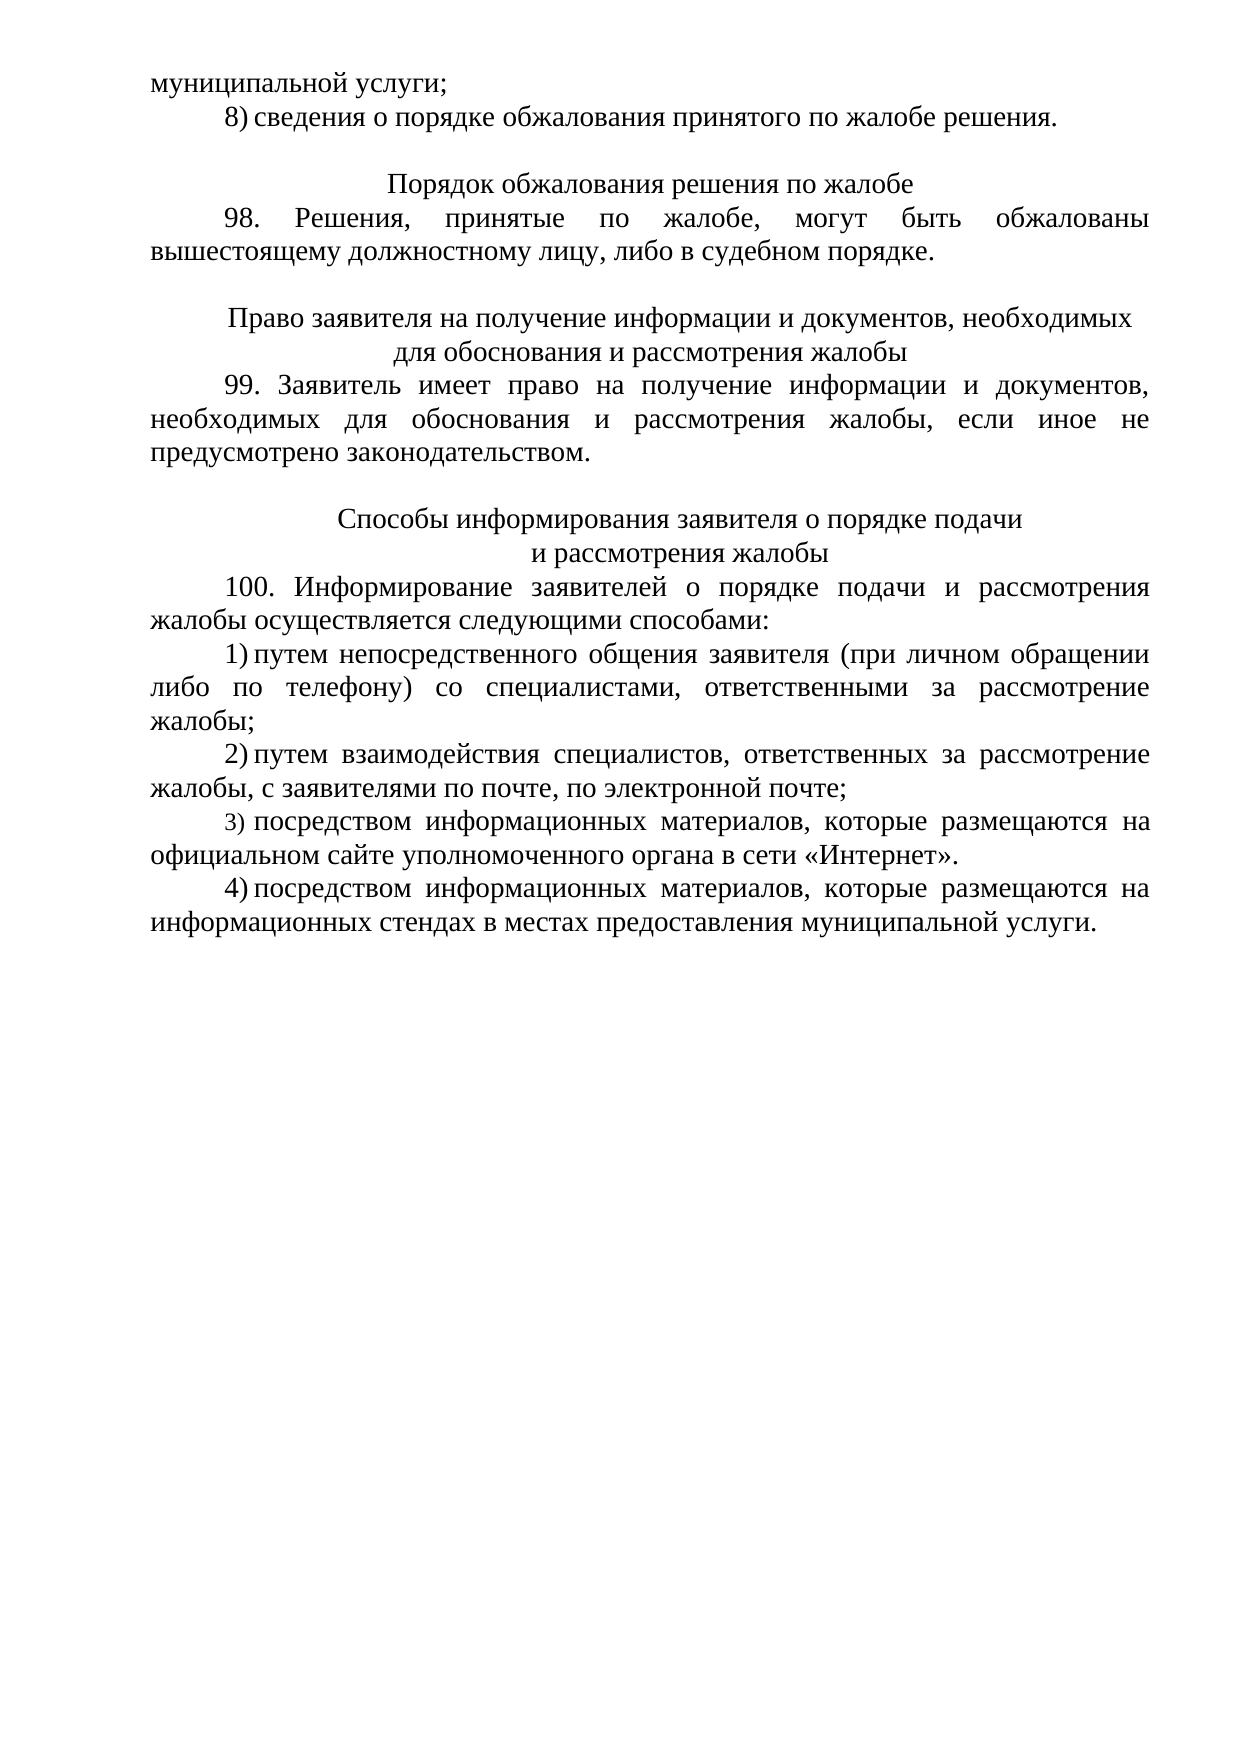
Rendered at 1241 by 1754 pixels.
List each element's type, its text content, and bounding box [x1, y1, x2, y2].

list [150, 66, 1151, 99]
text 100. Информирование заявителей о порядке подачи и рассмотрения жалобы осуществляется следующими способами: [150, 569, 1151, 636]
list посредством информационных материалов, которые размещаются на официальном сайте уполномоченного органа в сети «Интернет». [150, 803, 1151, 871]
list путем непосредственного общения заявителя (при личном обращении либо по телефону) со специалистами, ответственными за рассмотрение жалобы; [150, 636, 1151, 736]
text Право заявителя на получение информации и документов, необходимых для обоснования и рассмотрения жалобы [150, 300, 1151, 367]
list сведения о порядке обжалования принятого по жалобе решения. [150, 99, 1151, 133]
text Способы информирования заявителя о порядке подачи [150, 502, 1151, 535]
list Порядок обжалования решения по жалобе [150, 166, 1151, 200]
list 98. Решения, принятые по жалобе, могут быть обжалованы вышестоящему должностному лицу, либо в судебном порядке. [150, 200, 1151, 267]
list посредством информационных материалов, которые размещаются на информационных стендах в местах предоставления муниципальной услуги. [150, 871, 1151, 938]
list путем взаимодействия специалистов, ответственных за рассмотрение жалобы, с заявителями по почте, по электронной почте; [150, 736, 1151, 803]
text 99. Заявитель имеет право на получение информации и документов, необходимых для обоснования и рассмотрения жалобы, если иное не предусмотрено законодательством. [150, 367, 1151, 468]
text и рассмотрения жалобы [150, 535, 1151, 569]
